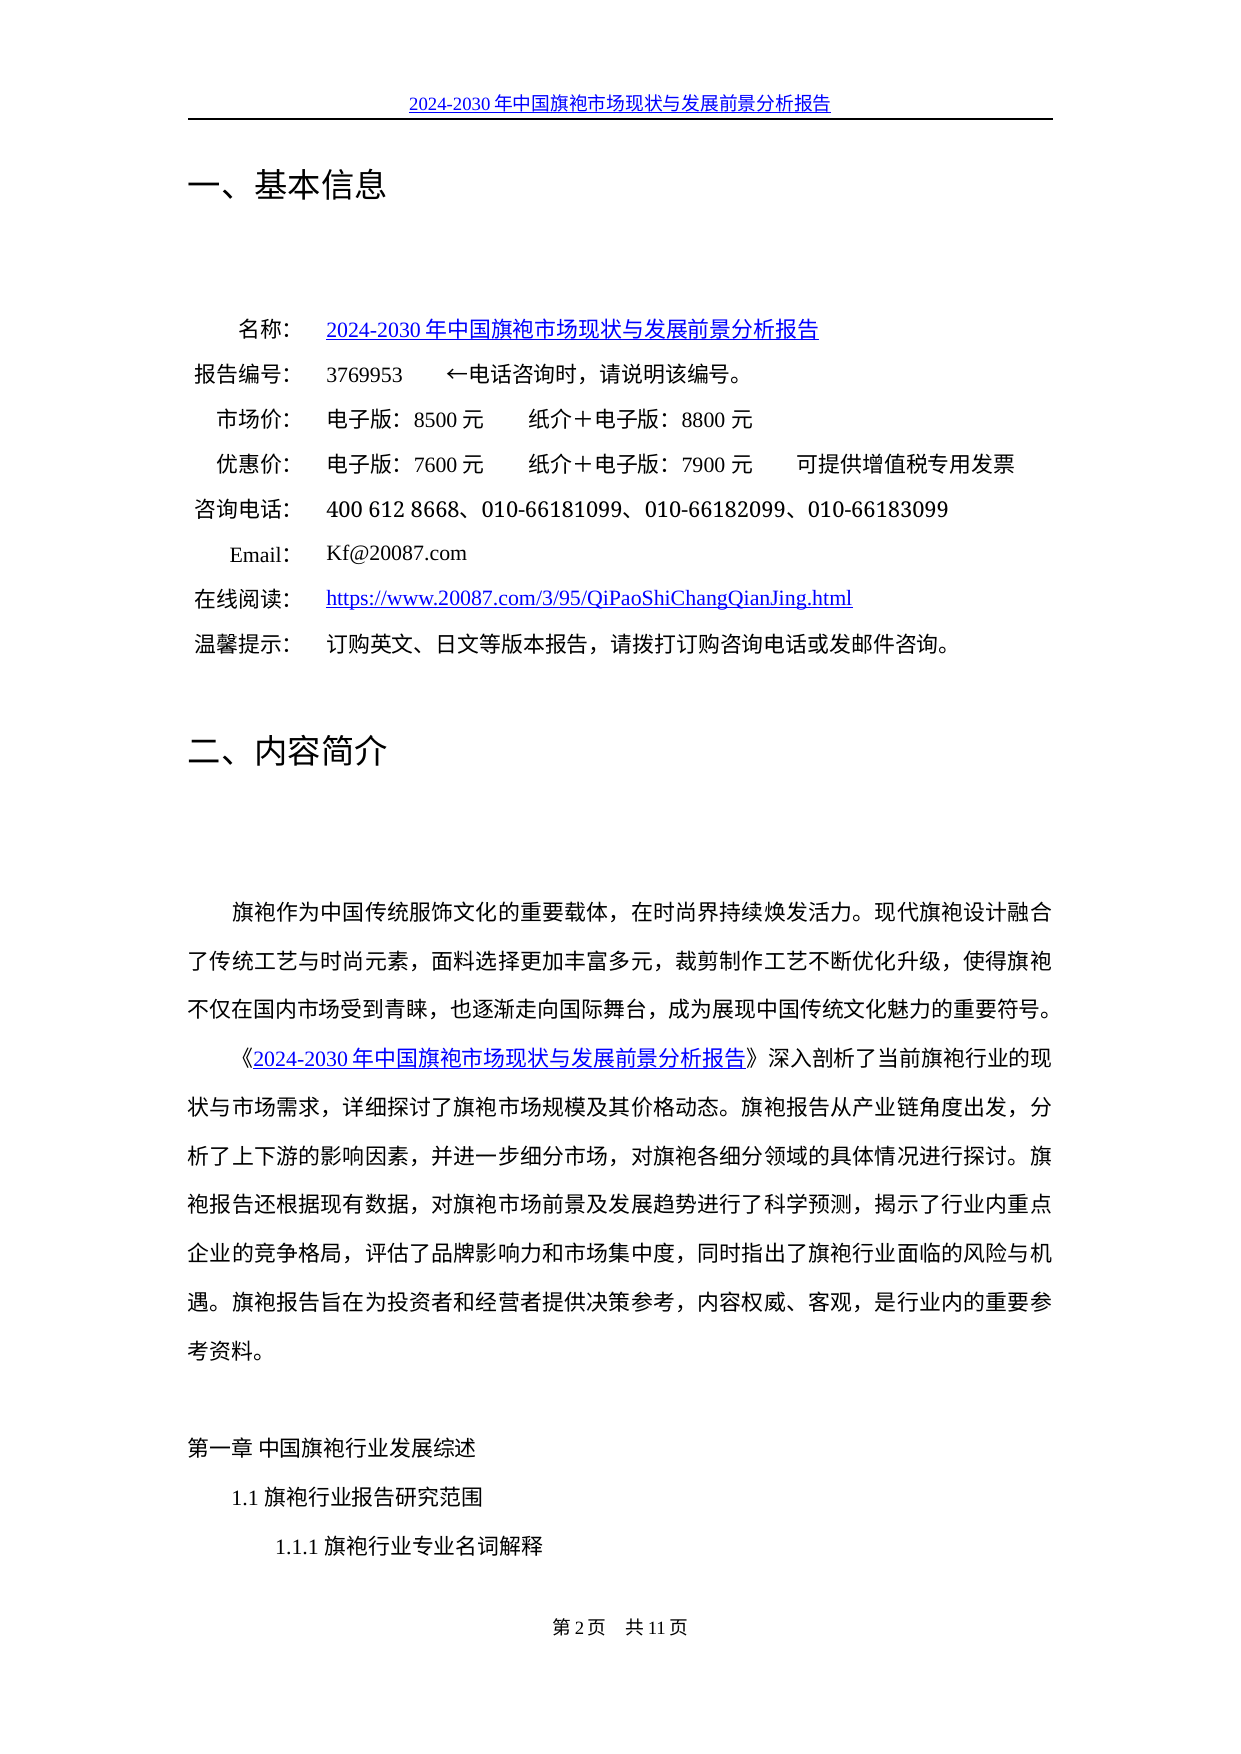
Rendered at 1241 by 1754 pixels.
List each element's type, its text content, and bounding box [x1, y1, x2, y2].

title 二、内容简介 [187, 717, 1053, 782]
table_cell [315, 582, 1073, 627]
table_cell 市场价： [167, 402, 315, 447]
table_cell 电子版：8500 元 纸介＋电子版：8800 元 [315, 402, 1073, 447]
table_cell 优惠价： [167, 447, 315, 492]
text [187, 894, 1053, 1561]
table_cell Email： [167, 537, 315, 582]
table_cell 报告编号： [167, 357, 315, 402]
table_cell Kf@20087.com [315, 537, 1073, 582]
table_cell 温馨提示： [167, 627, 315, 672]
title 一、基本信息 [187, 150, 1053, 215]
table_header 名称： [167, 312, 315, 357]
table_cell 咨询电话： [167, 492, 315, 537]
table_header 2024-2030年中国旗袍市场现状与发展前景分析报告 [315, 312, 1073, 357]
table_cell 3769953 ←电话咨询时，请说明该编号。 [315, 357, 1073, 402]
table_cell 400 612 8668、010-66181099、010-66182099、010-66183099 [315, 492, 1073, 537]
table_cell 订购英文、日文等版本报告，请拨打订购咨询电话或发邮件咨询。 [315, 627, 1073, 672]
table_cell 在线阅读： [167, 582, 315, 627]
table_cell 电子版：7600 元 纸介＋电子版：7900 元 可提供增值税专用发票 [315, 447, 1073, 492]
